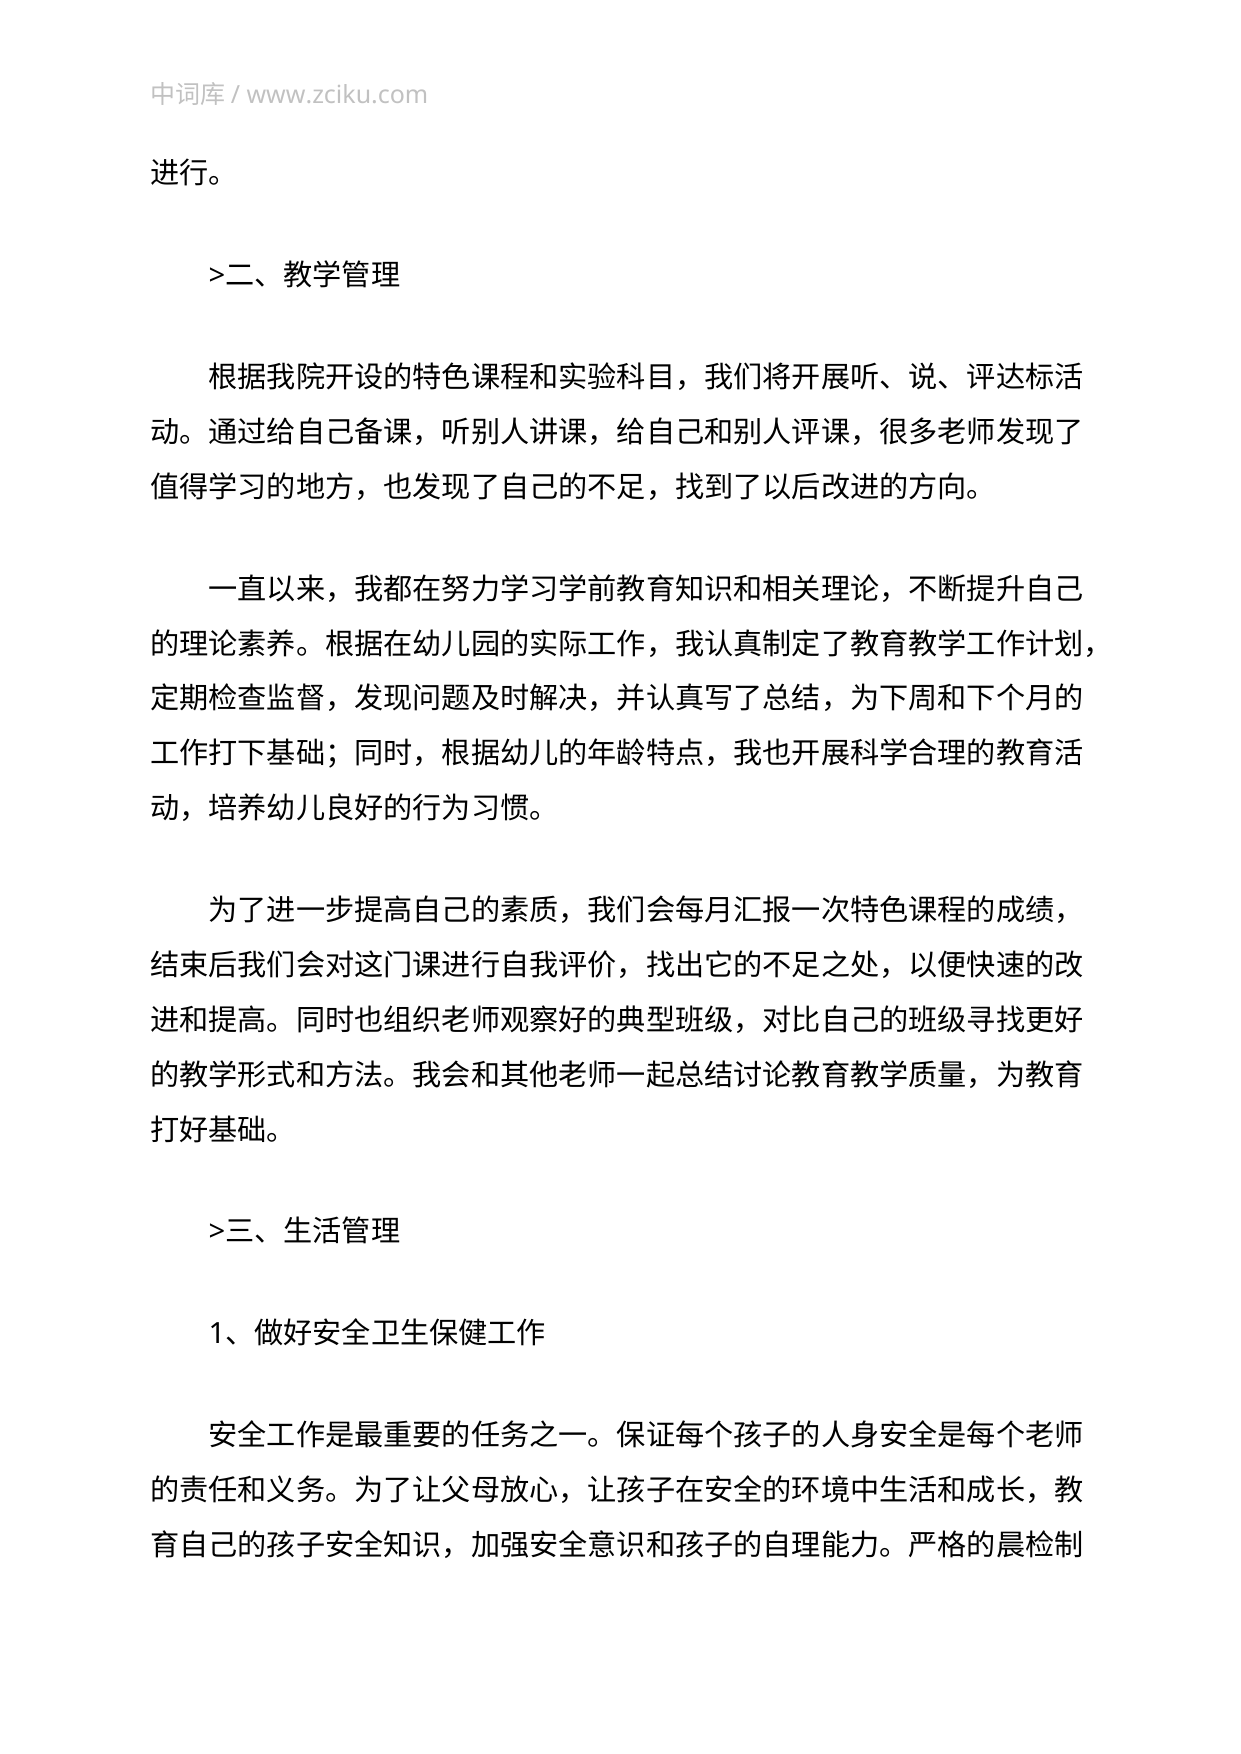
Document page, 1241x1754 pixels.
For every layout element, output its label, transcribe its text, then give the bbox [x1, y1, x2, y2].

text >二、教学管理 [150, 252, 1090, 294]
text 1、做好安全卫生保健工作 [150, 1310, 1090, 1352]
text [150, 150, 1090, 192]
text >三、生活管理 [150, 1208, 1090, 1250]
text 一直以来，我都在努力学习学前教育知识和相关理论，不断提升自己的理论素养。根据在幼儿园的实际工作，我认真制定了教育教学工作计划，定期检查监督，发现问题及时解决，并认真写了总结，为下周和下个月的工作打下基础；同时，根据幼儿的年龄特点，我也开展科学合理的教育活动，培养幼儿良好的行为习惯。 [150, 565, 1090, 827]
text 根据我院开设的特色课程和实验科目，我们将开展听、说、评达标活动。通过给自己备课，听别人讲课，给自己和别人评课，很多老师发现了值得学习的地方，也发现了自己的不足，找到了以后改进的方向。 [150, 354, 1090, 506]
text 为了进一步提高自己的素质，我们会每月汇报一次特色课程的成绩，结束后我们会对这门课进行自我评价，找出它的不足之处，以便快速的改进和提高。同时也组织老师观察好的典型班级，对比自己的班级寻找更好的教学形式和方法。我会和其他老师一起总结讨论教育教学质量，为教育打好基础。 [150, 887, 1090, 1148]
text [150, 1412, 1090, 1564]
